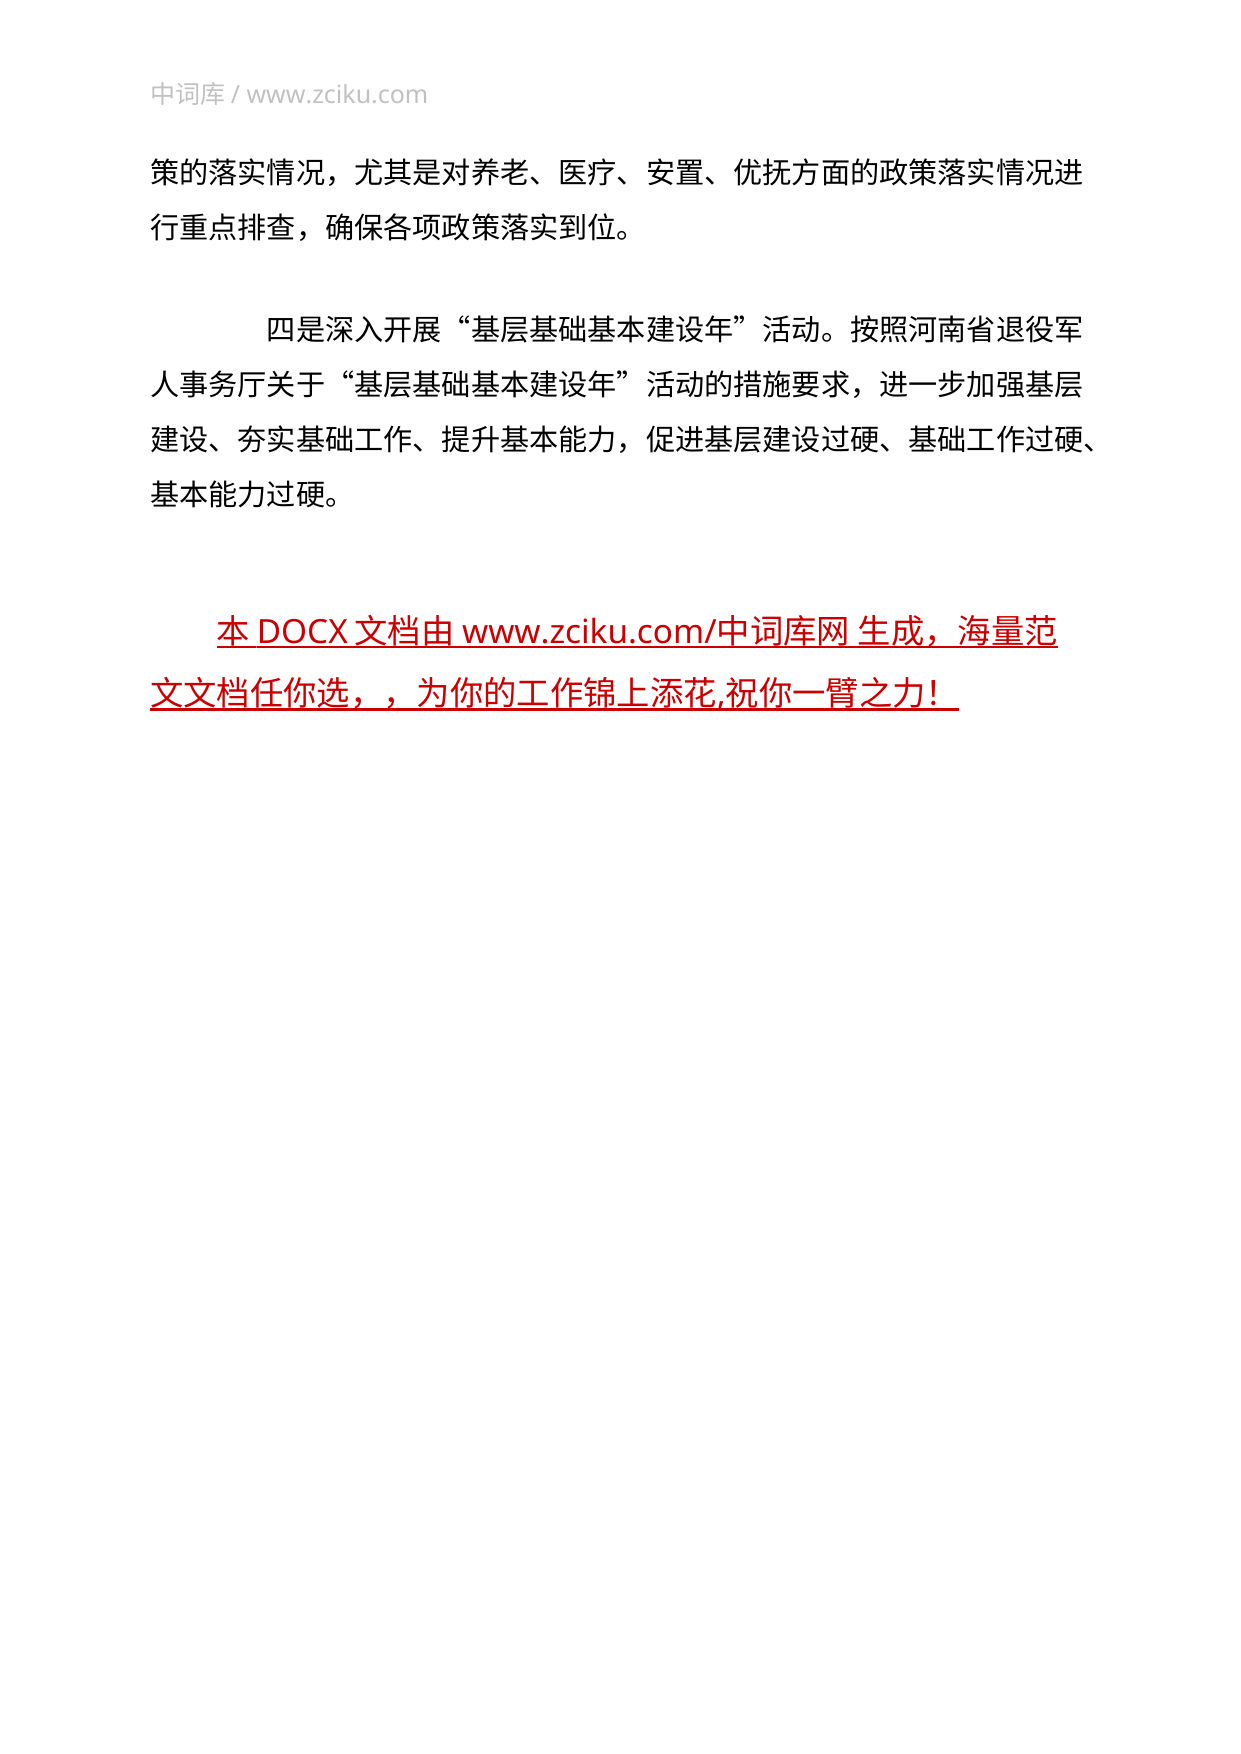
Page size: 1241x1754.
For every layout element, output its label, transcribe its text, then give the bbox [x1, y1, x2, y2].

text 本DOCX文档由 www.zciku.com/中词库网 生成，海量范文文档任你选，，为你的工作锦上添花,祝你一臂之力！ [150, 604, 1090, 716]
text 四是深入开展“基层基础基本建设年”活动。按照河南省退役军人事务厅关于“基层基础基本建设年”活动的措施要求，进一步加强基层建设、夯实基础工作、提升基本能力，促进基层建设过硬、基础工作过硬、基本能力过硬。 [150, 307, 1090, 514]
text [150, 150, 1090, 247]
